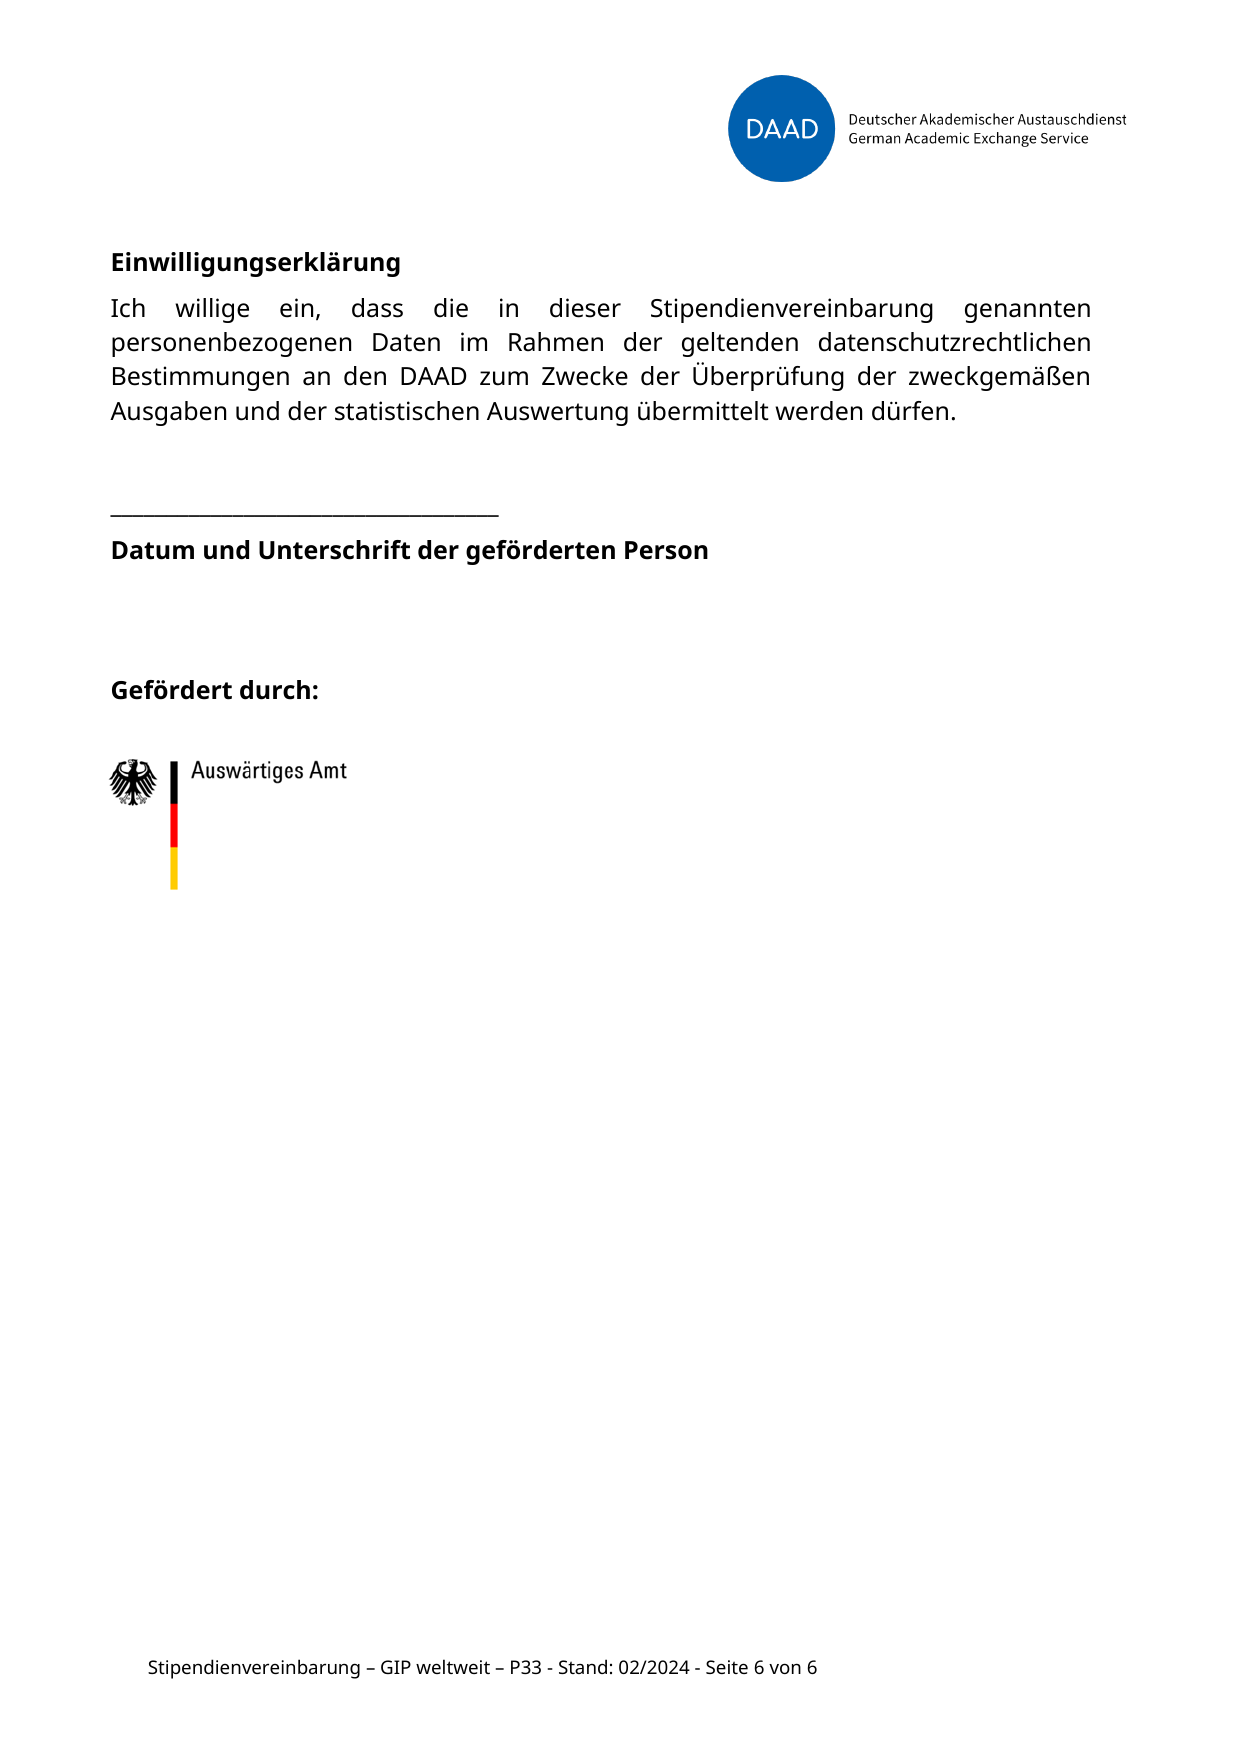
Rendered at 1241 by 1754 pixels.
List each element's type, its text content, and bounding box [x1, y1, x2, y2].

picture [728, 75, 1127, 182]
text Gefördert durch: [110, 672, 1093, 707]
text Datum und Unterschrift der geförderten Person [110, 533, 1093, 567]
text Ich willige ein, dass die in dieser Stipendienvereinbarung genannten personenbezogenen Daten im Rahmen der geltenden datenschutzrechtlichen Bestimmungen an den DAAD zum Zwecke der Überprüfung der zweckgemäßen Ausgaben und der statistischen Auswertung übermittelt werden dürfen. [110, 291, 1093, 427]
picture [73, 719, 405, 932]
text ___________________________________ [110, 486, 1093, 520]
text Einwilligungserklärung [110, 244, 1093, 278]
